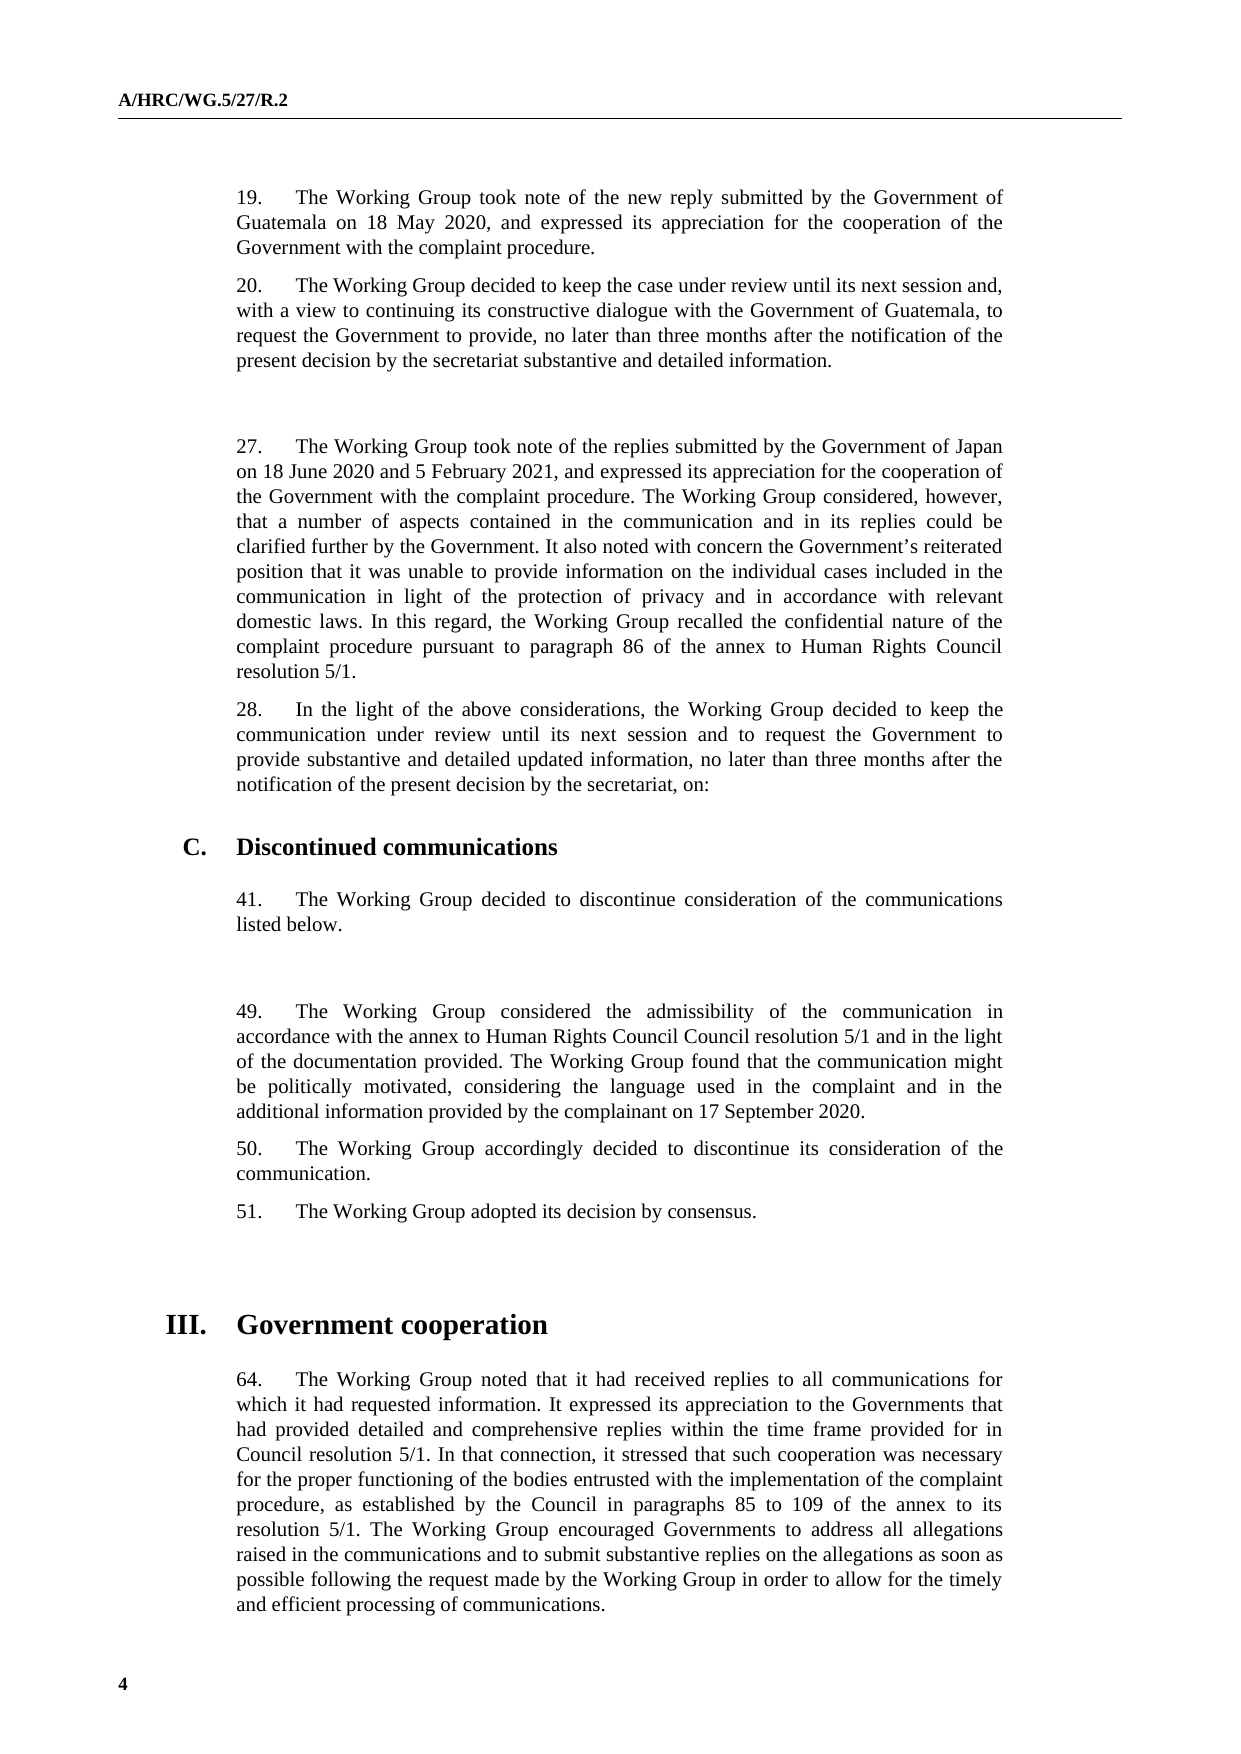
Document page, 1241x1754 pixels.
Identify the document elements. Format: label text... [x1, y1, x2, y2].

text 51. The Working Group adopted its decision by consensus. [236, 1198, 1004, 1223]
text 41. The Working Group decided to discontinue consideration of the communications listed below. [236, 886, 1004, 936]
text III. Government cooperation [118, 1309, 1004, 1341]
text 27. The Working Group took note of the replies submitted by the Government of Japan on 18 June 2020 and 5 February 2021, and expressed its appreciation for the cooperation of the Government with the complaint procedure. The Working Group considered, however, that a number of aspects contained in the communication and in its replies could be clarified further by the Government. It also noted with concern the Government’s reiterated position that it was unable to provide information on the individual cases included in the communication in light of the protection of privacy and in accordance with relevant domestic laws. In this regard, the Working Group recalled the confidential nature of the complaint procedure pursuant to paragraph 86 of the annex to Human Rights Council resolution 5/1. [236, 433, 1004, 683]
text 20. The Working Group decided to keep the case under review until its next session and, with a view to continuing its constructive dialogue with the Government of Guatemala, to request the Government to provide, no later than three months after the notification of the present decision by the secretariat substantive and detailed information. [236, 272, 1004, 372]
text 19. The Working Group took note of the new reply submitted by the Government of Guatemala on 18 May 2020, and expressed its appreciation for the cooperation of the Government with the complaint procedure. [236, 184, 1004, 259]
text 49. The Working Group considered the admissibility of the communication in accordance with the annex to Human Rights Council Council resolution 5/1 and in the light of the documentation provided. The Working Group found that the communication might be politically motivated, considering the language used in the complaint and in the additional information provided by the complainant on 17 September 2020. [236, 998, 1004, 1123]
text C. Discontinued communications [118, 833, 1004, 861]
text 28. In the light of the above considerations, the Working Group decided to keep the communication under review until its next session and to request the Government to provide substantive and detailed updated information, no later than three months after the notification of the present decision by the secretariat, on: [236, 696, 1004, 796]
text 50. The Working Group accordingly decided to discontinue its consideration of the communication. [236, 1135, 1004, 1185]
text 64. The Working Group noted that it had received replies to all communications for which it had requested information. It expressed its appreciation to the Governments that had provided detailed and comprehensive replies within the time frame provided for in Council resolution 5/1. In that connection, it stressed that such cooperation was necessary for the proper functioning of the bodies entrusted with the implementation of the complaint procedure, as established by the Council in paragraphs 85 to 109 of the annex to its resolution 5/1. The Working Group encouraged Governments to address all allegations raised in the communications and to submit substantive replies on the allegations as soon as possible following the request made by the Working Group in order to allow for the timely and efficient processing of communications. [236, 1366, 1004, 1616]
